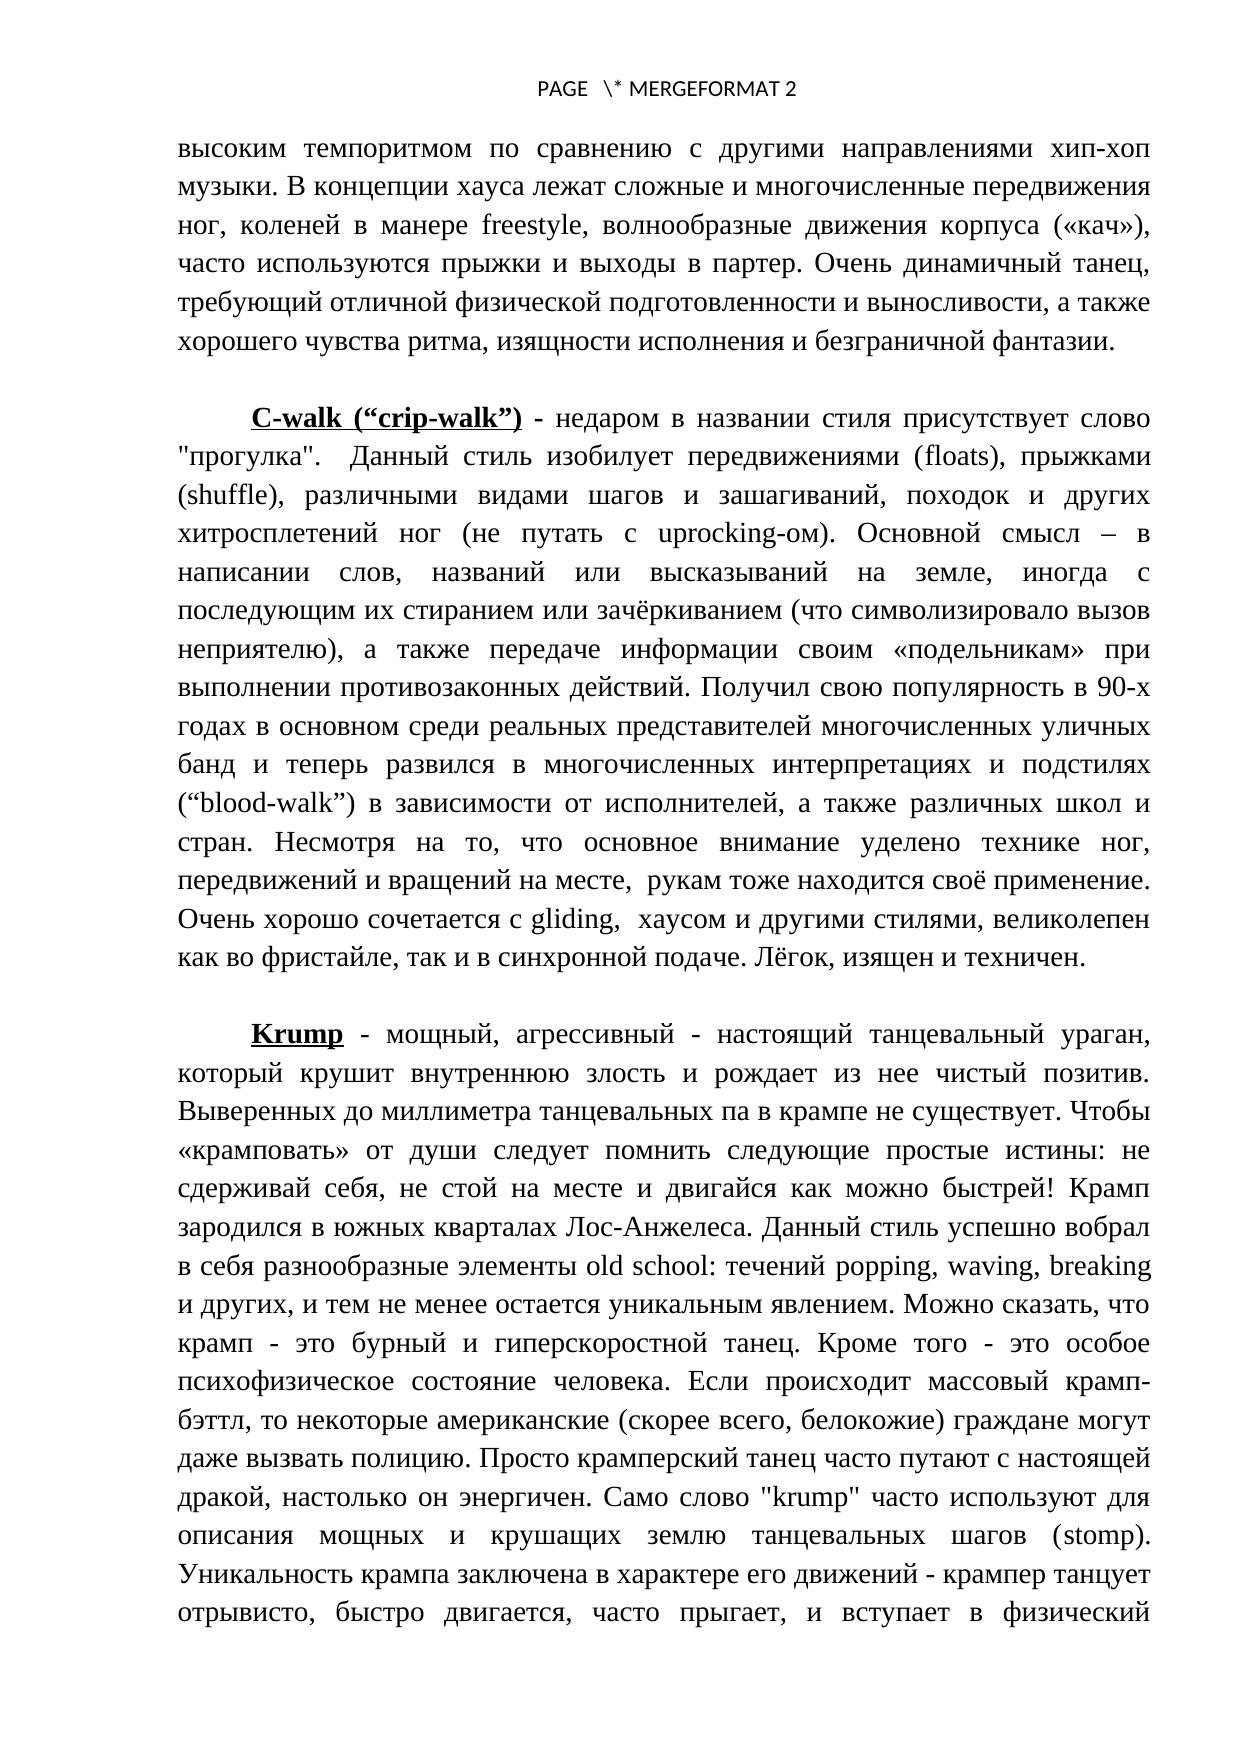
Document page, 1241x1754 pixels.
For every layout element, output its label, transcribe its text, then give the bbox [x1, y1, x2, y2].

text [177, 130, 1152, 356]
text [177, 1016, 1152, 1628]
text C-walk (“crip-walk”) - недаром в названии стиля присутствует слово "прогулка". Данный стиль изобилует передвижениями (floats), прыжками (shuffle), различными видами шагов и зашагиваний, походок и других хитросплетений ног (не путать с uprocking-ом). Основной смысл – в написании слов, названий или высказываний на земле, иногда с последующим их стиранием или зачёркиванием (что символизировало вызов неприятелю), а также передаче информации своим «подельникам» при выполнении противозаконных действий. Получил свою популярность в 90-х годах в основном среди реальных представителей многочисленных уличных банд и теперь развился в многочисленных интерпретациях и подстилях (“blood-walk”) в зависимости от исполнителей, а также различных школ и стран. Несмотря на то, что основное внимание уделено технике ног, передвижений и вращений на месте, рукам тоже находится своё применение. Очень хорошо сочетается с gliding, хаусом и другими стилями, великолепен как во фристайле, так и в синхронной подаче. Лёгок, изящен и техничен. [177, 400, 1152, 973]
